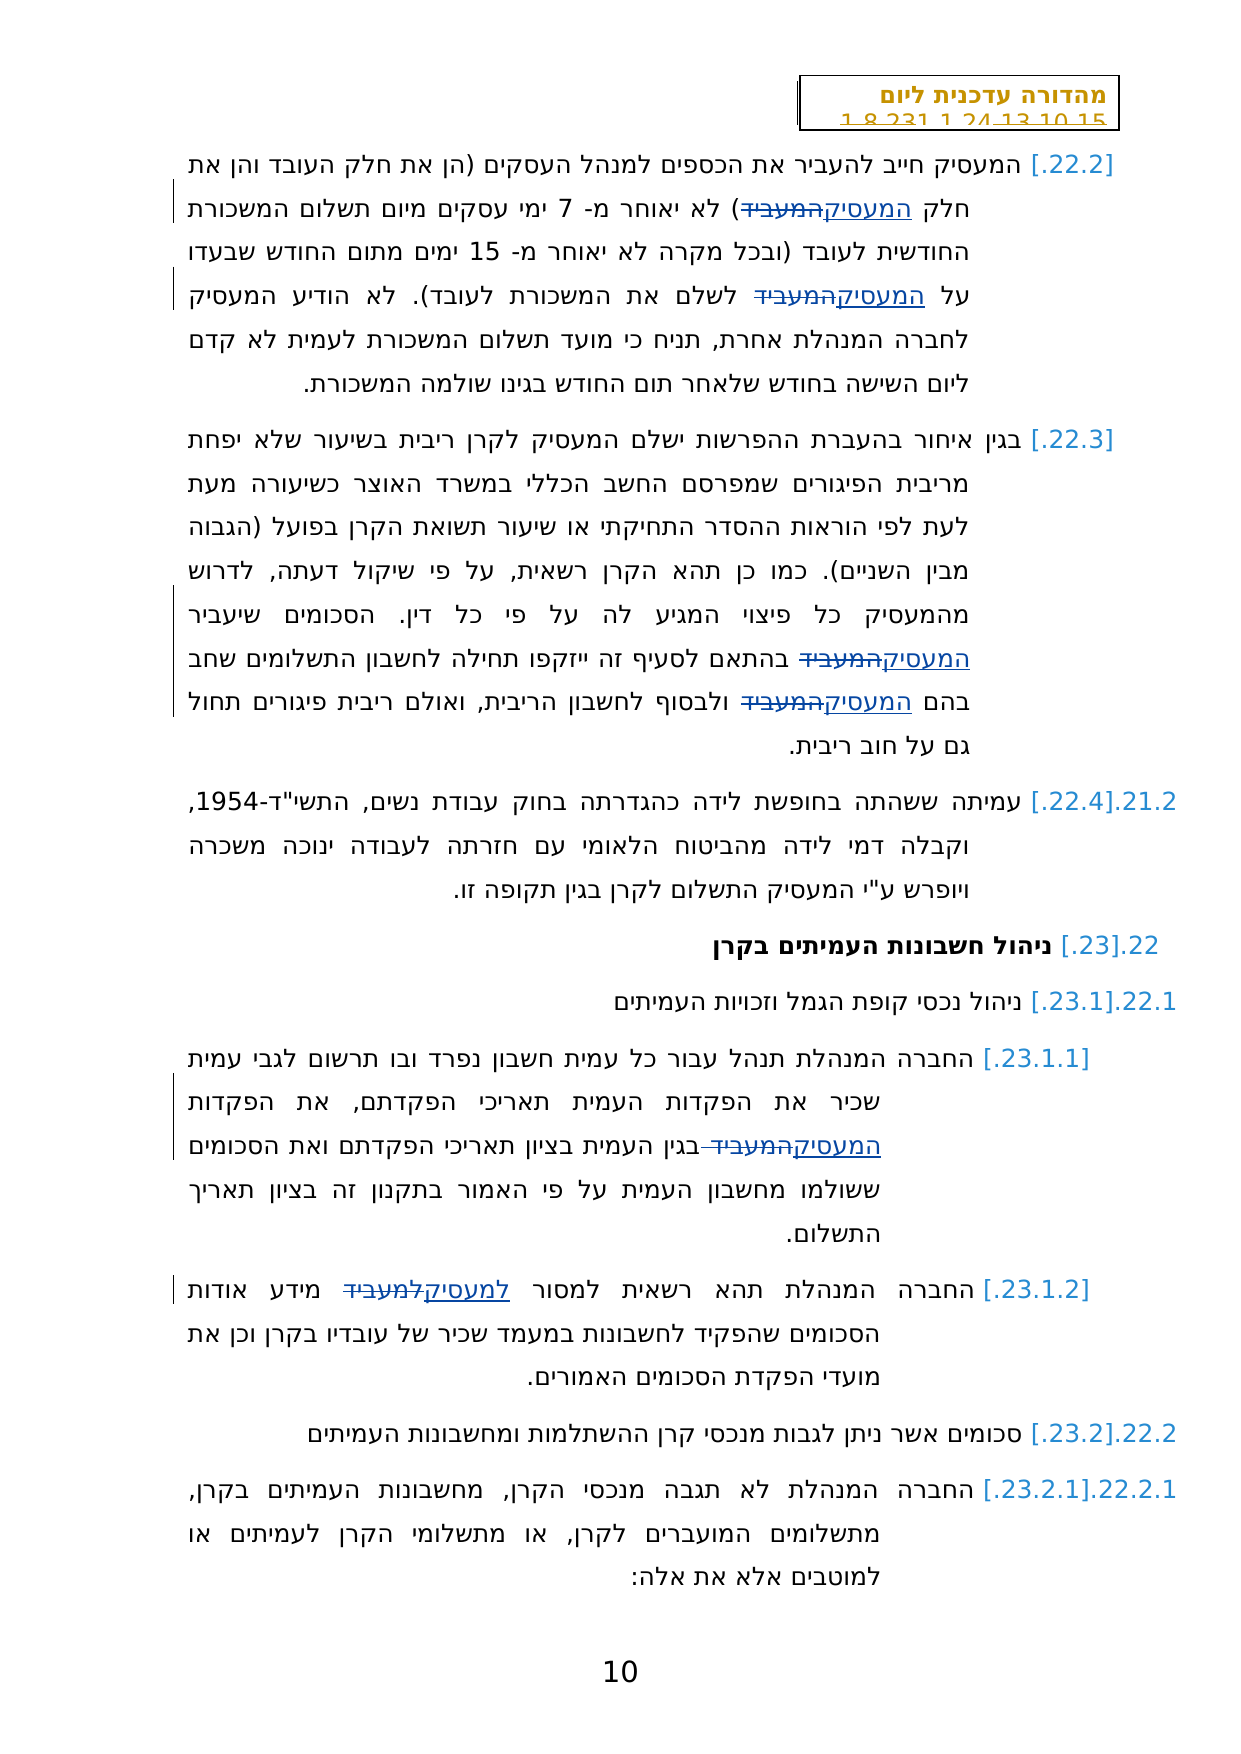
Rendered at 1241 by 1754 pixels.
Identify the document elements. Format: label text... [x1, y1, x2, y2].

list ניהול נכסי קופת הגמל וזכויות העמיתים [187, 987, 1023, 1017]
list החברה המנהלת תהא רשאית למסור מידע אודות הסכומים שהפקיד לחשבונות במעמד שכיר של עובדיו בקרן וכן את מועדי הפקדת הסכומים האמורים. [187, 1275, 975, 1392]
list החברה המנהלת לא תגבה מנכסי הקרן, מחשבונות העמיתים בקרן, מתשלומים המועברים לקרן, או מתשלומי הקרן לעמיתים או למוטבים אלא את אלה: [187, 1475, 975, 1592]
list עמיתה ששהתה בחופשת לידה כהגדרתה בחוק עבודת נשים, התשי"ד-1954, וקבלה דמי לידה מהביטוח הלאומי עם חזרתה לעבודה ינוכה משכרה ויופרש ע"י המעסיק התשלום לקרן בגין תקופה זו. [187, 787, 1023, 904]
list ניהול חשבונות העמיתים בקרן [187, 931, 1053, 960]
list החברה המנהלת תנהל עבור כל עמית חשבון נפרד ובו תרשום לגבי עמית שכיר את הפקדות העמית תאריכי הפקדתם, את הפקדות בגין העמית בציון תאריכי הפקדתם ואת הסכומים ששולמו מחשבון העמית על פי האמור בתקנון זה בציון תאריך התשלום. [187, 1044, 975, 1248]
list המעסיק חייב להעביר את הכספים למנהל העסקים (הן את חלק העובד והן את חלק ) לא יאוחר מ- 7 ימי עסקים מיום תשלום המשכורת החודשית לעובד (ובכל מקרה לא יאוחר מ- 15 ימים מתום החודש שבעדו על לשלם את המשכורת לעובד). לא הודיע המעסיק לחברה המנהלת אחרת, תניח כי מועד תשלום המשכורת לעמית לא קדם ליום השישה בחודש שלאחר תום החודש בגינו שולמה המשכורת. [187, 150, 1023, 398]
list סכומים אשר ניתן לגבות מנכסי קרן ההשתלמות ומחשבונות העמיתים [187, 1419, 1023, 1448]
list בגין איחור בהעברת ההפרשות ישלם המעסיק לקרן ריבית בשיעור שלא יפחת מריבית הפיגורים שמפרסם החשב הכללי במשרד האוצר כשיעורה מעת לעת לפי הוראות ההסדר התחיקתי או שיעור תשואת הקרן בפועל (הגבוה מבין השניים). כמו כן תהא הקרן רשאית, על פי שיקול דעתה, לדרוש מהמעסיק כל פיצוי המגיע לה על פי כל דין. הסכומים שיעביר בהתאם לסעיף זה ייזקפו תחילה לחשבון התשלומים שחב בהם ולבסוף לחשבון הריבית, ואולם ריבית פיגורים תחול גם על חוב ריבית. [187, 425, 1023, 760]
